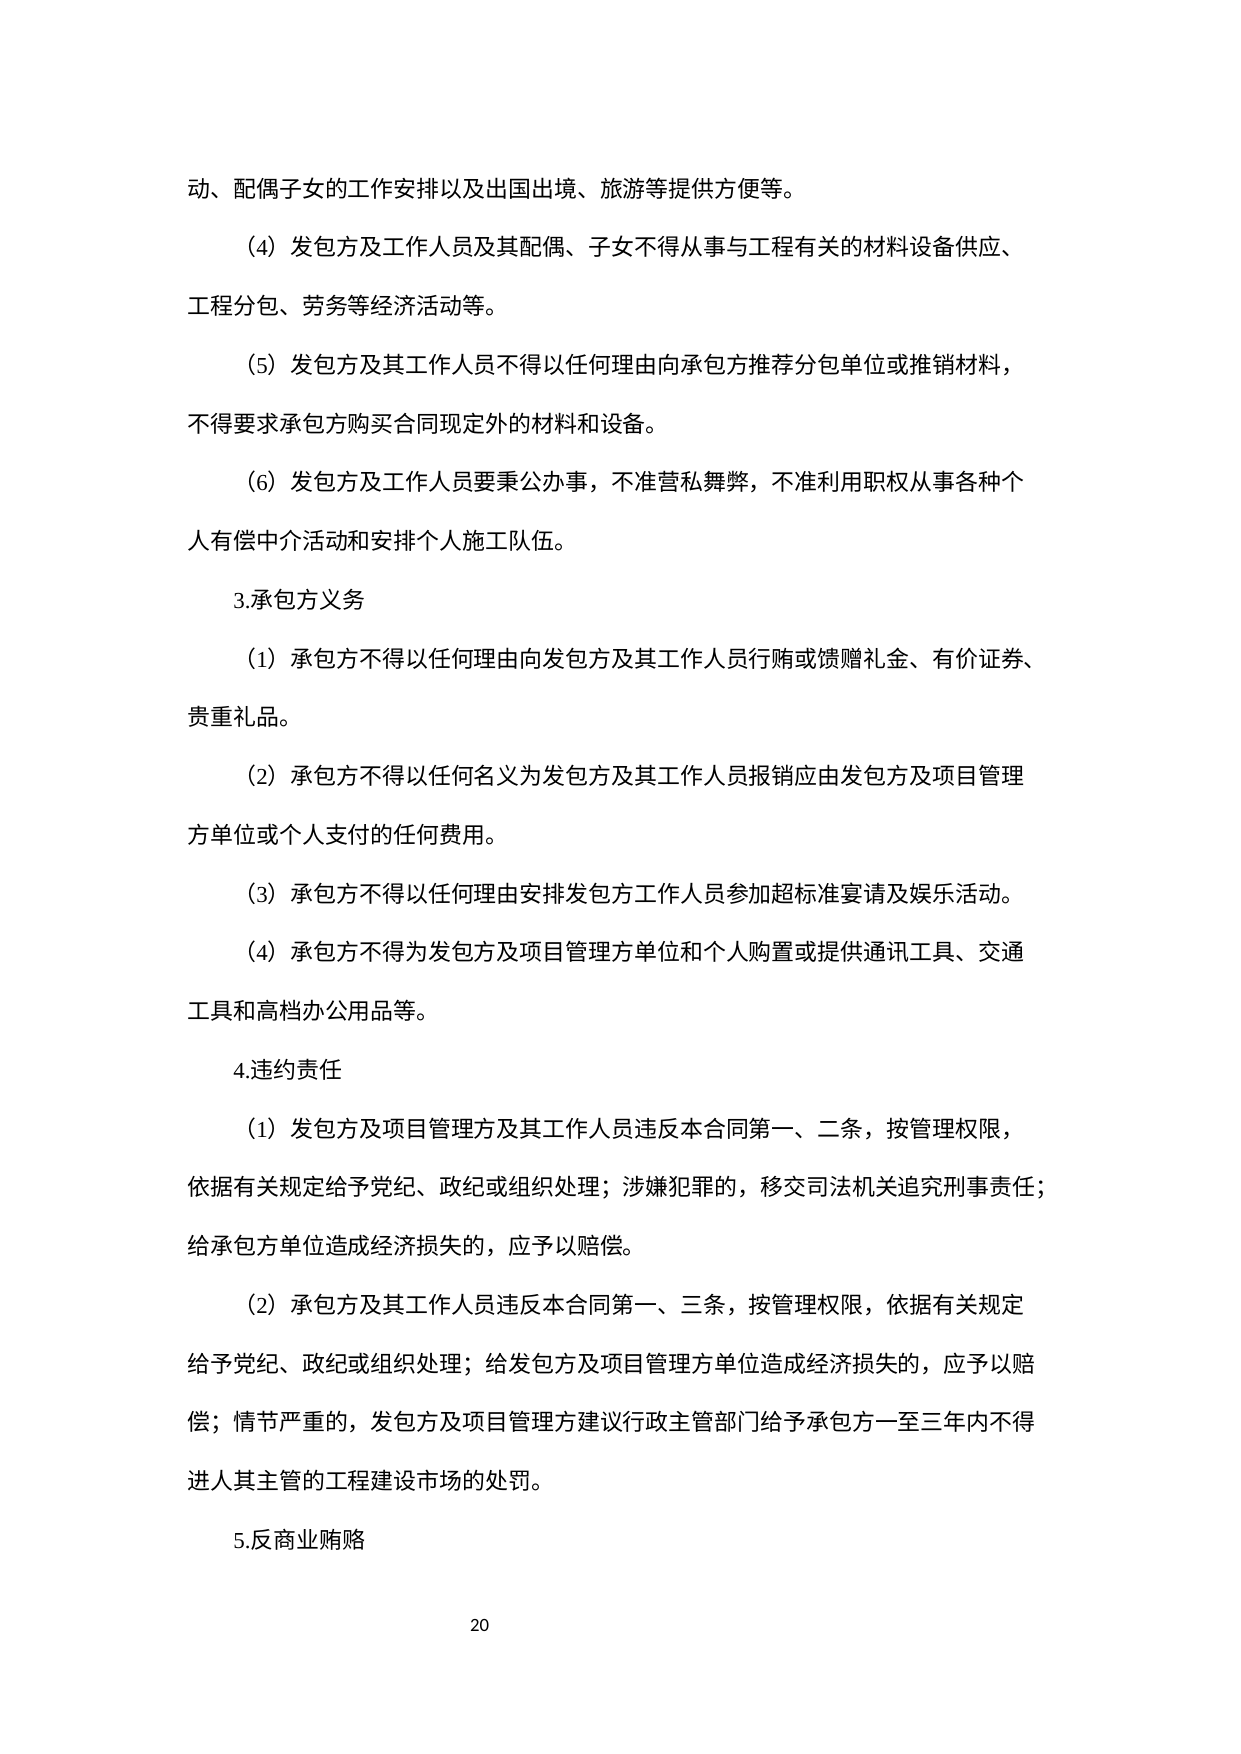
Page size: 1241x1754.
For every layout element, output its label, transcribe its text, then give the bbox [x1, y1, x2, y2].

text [187, 150, 1041, 209]
text （3）承包方不得以任何理由安排发包方工作人员参加超标准宴请及娱乐活动。 [187, 855, 1041, 914]
text （1）发包方及项目管理方及其工作人员违反本合同第一、二条，按管理权限，依据有关规定给予党纪、政纪或组织处理；涉嫌犯罪的，移交司法机关追究刑事责任；给承包方单位造成经济损失的，应予以赔偿。 [187, 1090, 1041, 1266]
text （4）承包方不得为发包方及项目管理方单位和个人购置或提供通讯工具、交通工具和高档办公用品等。 [187, 914, 1041, 1031]
text 5.反商业贿赂 [187, 1501, 1041, 1560]
text （2）承包方及其工作人员违反本合同第一、三条，按管理权限，依据有关规定给予党纪、政纪或组织处理；给发包方及项目管理方单位造成经济损失的，应予以赔偿；情节严重的，发包方及项目管理方建议行政主管部门给予承包方一至三年内不得进人其主管的工程建设市场的处罚。 [187, 1266, 1041, 1501]
text 4.违约责任 [187, 1031, 1041, 1090]
text （4）发包方及工作人员及其配偶、子女不得从事与工程有关的材料设备供应、工程分包、劳务等经济活动等。 [187, 209, 1041, 326]
text 3.承包方义务 [187, 561, 1041, 620]
text （2）承包方不得以任何名义为发包方及其工作人员报销应由发包方及项目管理方单位或个人支付的任何费用。 [187, 737, 1041, 855]
text （5）发包方及其工作人员不得以任何理由向承包方推荐分包单位或推销材料，不得要求承包方购买合同现定外的材料和设备。 [187, 326, 1041, 444]
text （1）承包方不得以任何理由向发包方及其工作人员行贿或馈赠礼金、有价证券、贵重礼品。 [187, 620, 1041, 737]
text （6）发包方及工作人员要秉公办事，不准营私舞弊，不准利用职权从事各种个人有偿中介活动和安排个人施工队伍。 [187, 444, 1041, 561]
